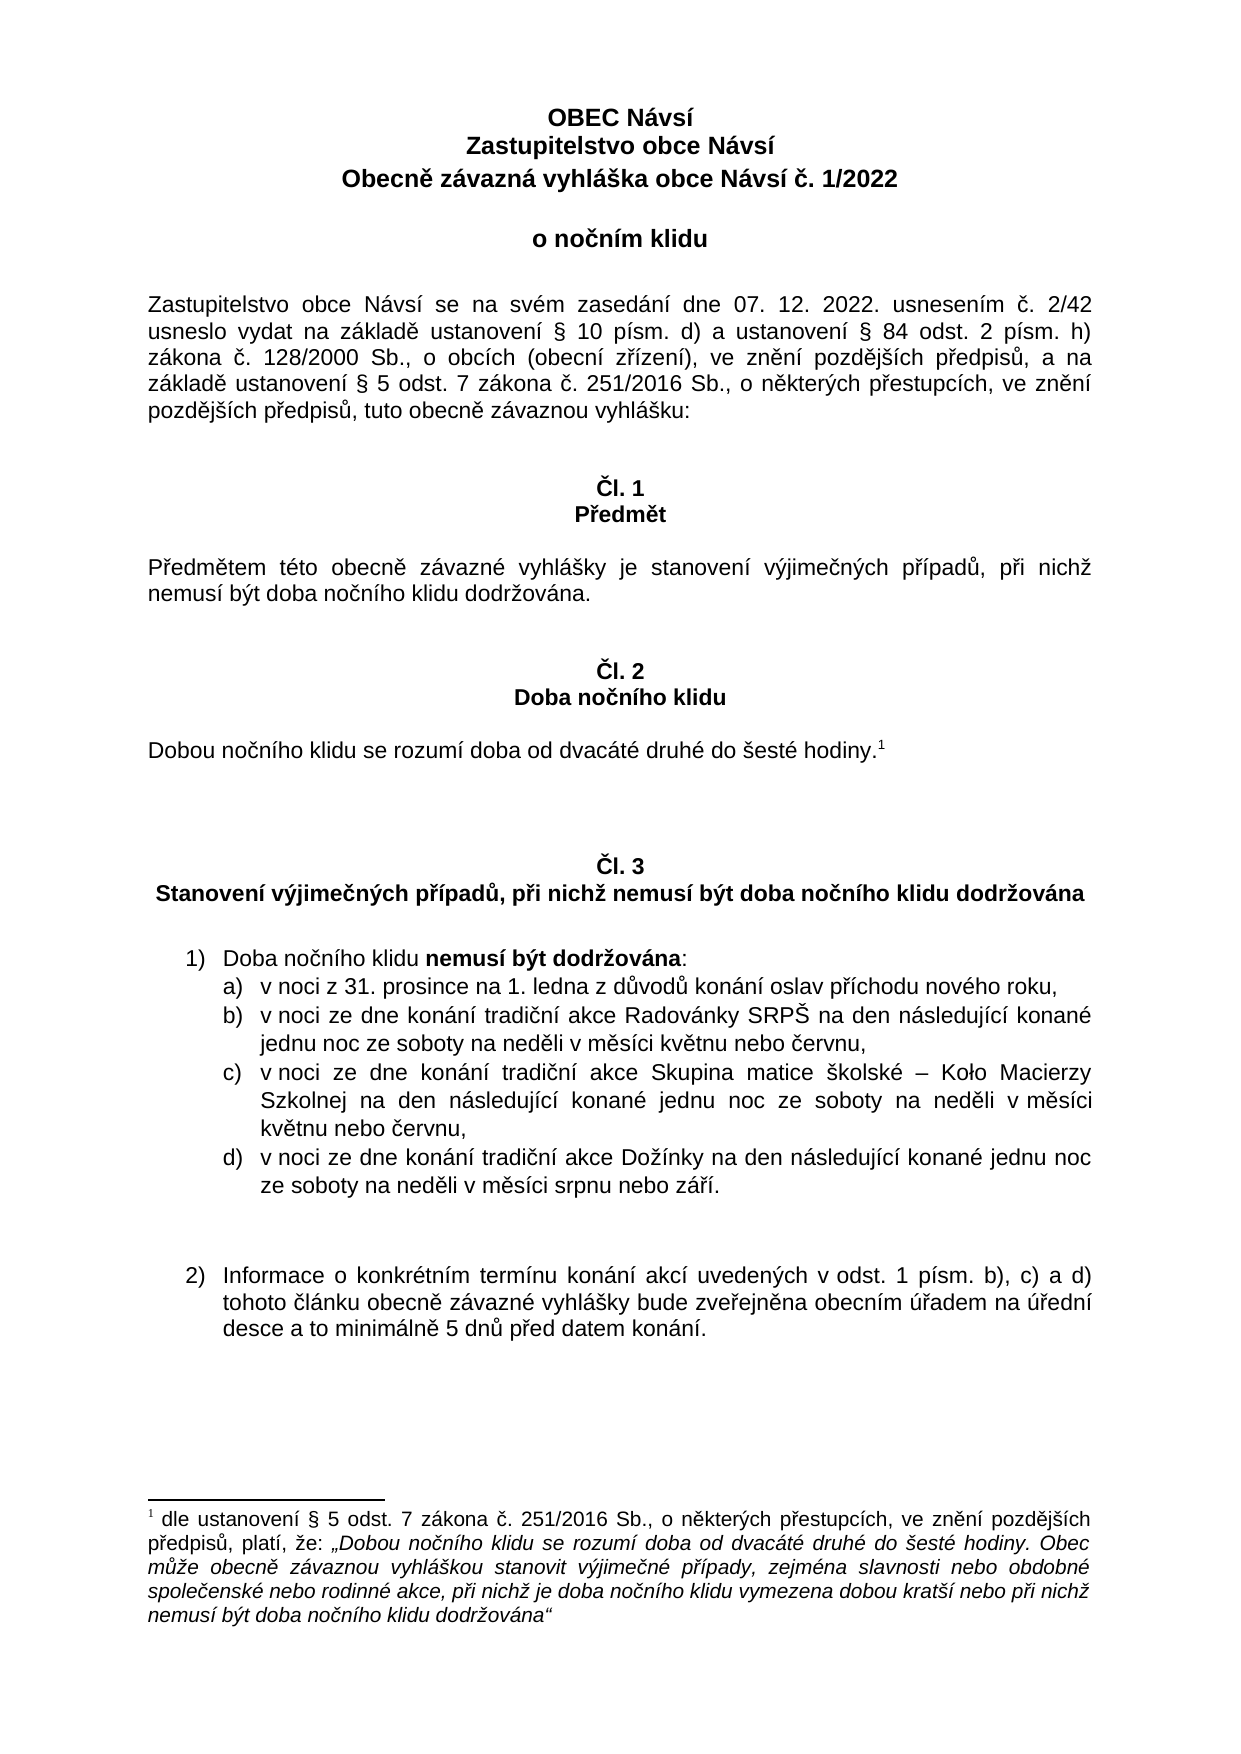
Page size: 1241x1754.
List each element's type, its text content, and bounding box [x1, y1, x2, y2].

list Doba nočního klidu nemusí být dodržována: [185, 945, 1093, 971]
text OBEC Návsí [148, 103, 1093, 131]
text Čl. 1 [148, 474, 1093, 501]
text Čl. 2 [148, 658, 1093, 684]
text Obecně závazná vyhláška obce Návsí č. 1/2022 [148, 164, 1093, 193]
text Čl. 3 [148, 853, 1093, 879]
text Doba nočního klidu [148, 684, 1093, 710]
text Předmětem této obecně závazné vyhlášky je stanovení výjimečných případů, při nichž nemusí být doba nočního klidu dodržována. [148, 553, 1093, 606]
list v noci z 31. prosince na 1. ledna z důvodů konání oslav příchodu nového roku, [223, 973, 1093, 999]
text Zastupitelstvo obce Návsí se na svém zasedání dne 07. 12. 2022. usnesením č. 2/42 usneslo vydat na základě ustanovení § 10 písm. d) a ustanovení § 84 odst. 2 písm. h) zákona č. 128/2000 Sb., o obcích (obecní zřízení), ve znění pozdějších předpisů, a na základě ustanovení § 5 odst. 7 zákona č. 251/2016 Sb., o některých přestupcích, ve znění pozdějších předpisů, tuto obecně závaznou vyhlášku: [148, 291, 1093, 423]
list v noci ze dne konání tradiční akce Skupina matice školské – Koło Macierzy Szkolnej na den následující konané jednu noc ze soboty na neděli v měsíci květnu nebo červnu, [223, 1058, 1093, 1142]
list v noci ze dne konání tradiční akce Dožínky na den následující konané jednu noc ze soboty na neděli v měsíci srpnu nebo září. [223, 1144, 1093, 1199]
list v noci ze dne konání tradiční akce Radovánky SRPŠ na den následující konané jednu noc ze soboty na neděli v měsíci květnu nebo červnu, [223, 1002, 1093, 1056]
text Zastupitelstvo obce Návsí [148, 131, 1093, 160]
text Předmět [148, 501, 1093, 527]
text Stanovení výjimečných případů, při nichž nemusí být doba nočního klidu dodržována [148, 879, 1093, 906]
text o nočním klidu [148, 224, 1093, 252]
text Dobou nočního klidu se rozumí doba od dvacáté druhé do šesté hodiny. [148, 737, 1093, 763]
list Informace o konkrétním termínu konání akcí uvedených v odst. 1 písm. b), c) a d) tohoto článku obecně závazné vyhlášky bude zveřejněna obecním úřadem na úřední desce a to minimálně 5 dnů před datem konání. [185, 1262, 1093, 1342]
